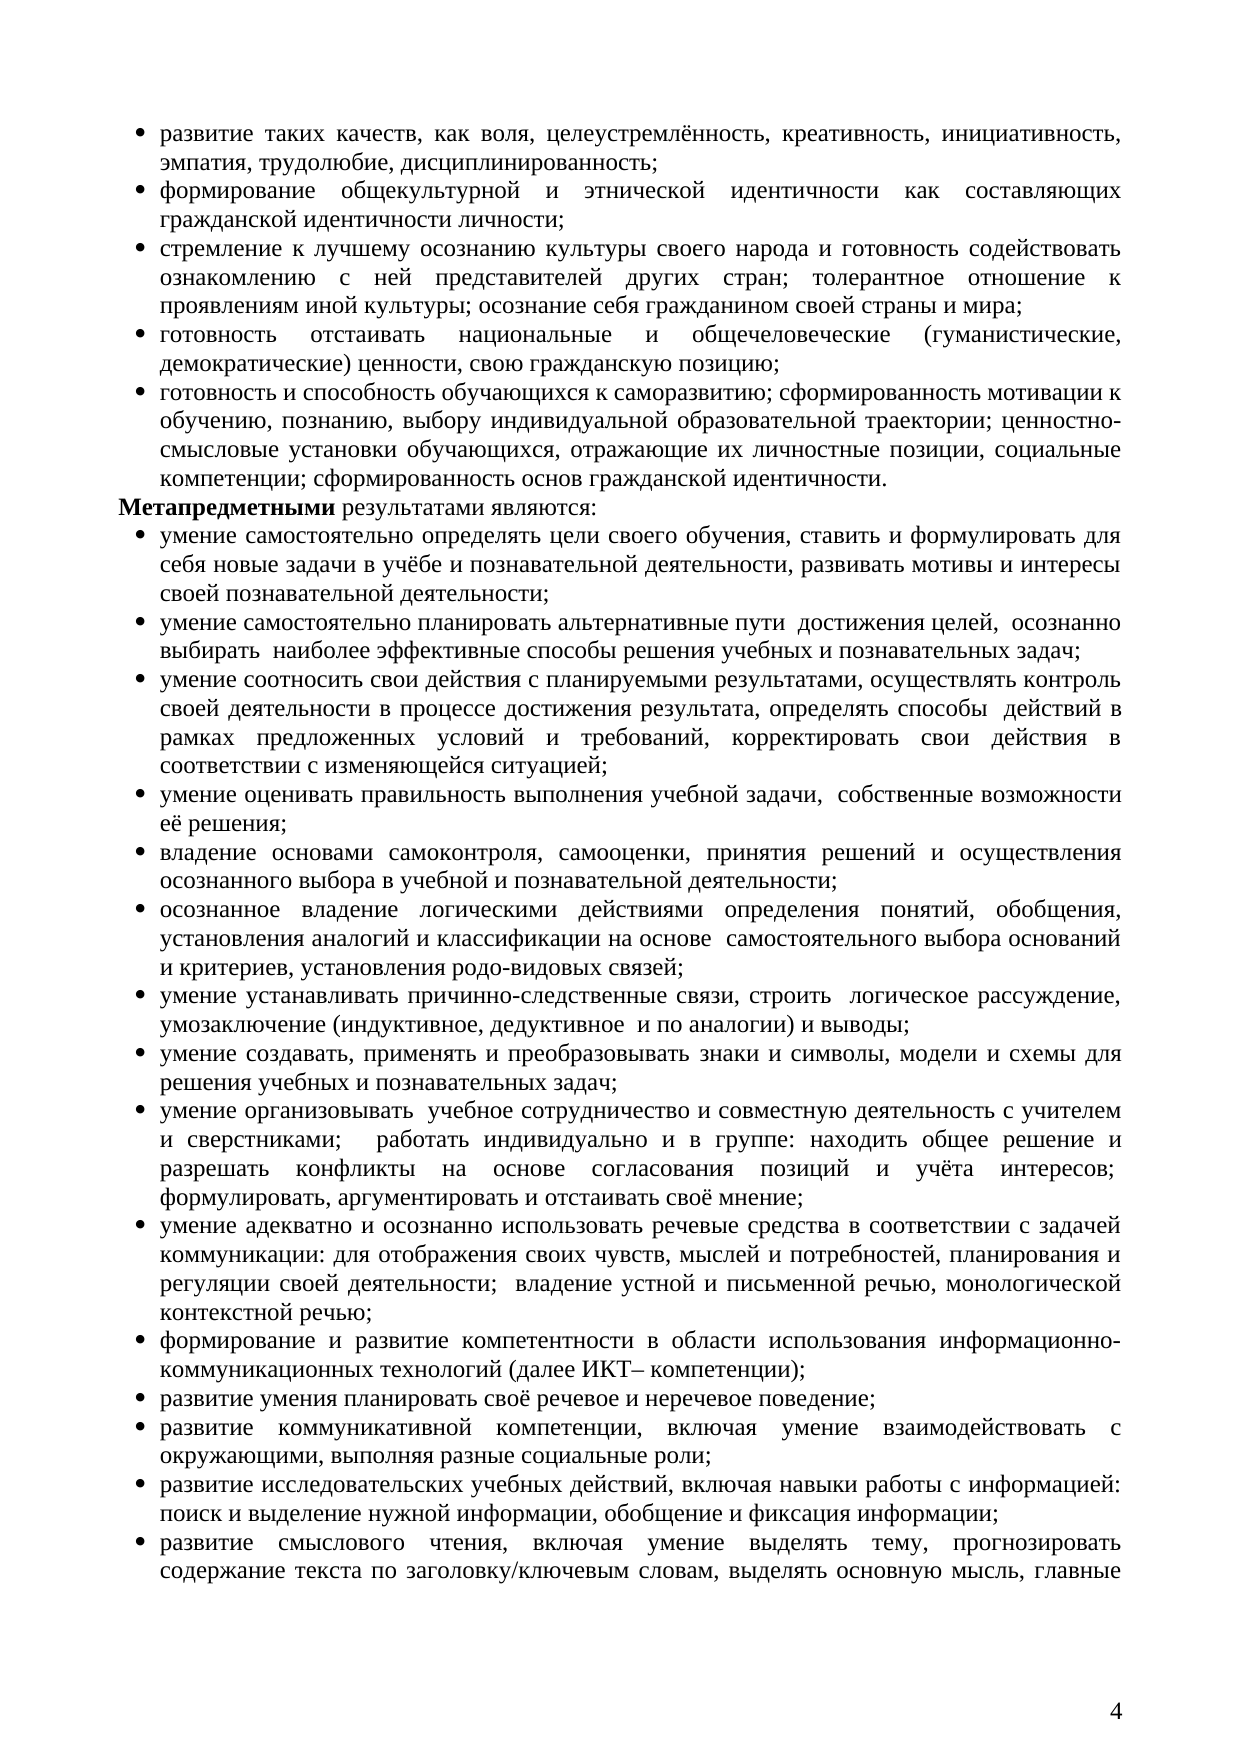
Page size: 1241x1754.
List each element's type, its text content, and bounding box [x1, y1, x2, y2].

list умение создавать, применять и преобразовывать знаки и символы, модели и схемы для решения учебных и познавательных задач; [136, 1038, 1122, 1096]
list умение адекватно и осознанно использовать речевые средства в соответствии с задачей коммуникации: для отображения своих чувств, мыслей и потребностей, планирования и регуляции своей деятельности; владение устной и письменной речью, монологической контекстной речью; [136, 1211, 1122, 1326]
list умение организовывать учебное сотрудничество и совместную деятельность с учителем и сверстниками; работать индивидуально и в группе: находить общее решение и разрешать конфликты на основе согласования позиций и учёта интересов; формулировать, аргументировать и отстаивать своё мнение; [136, 1096, 1122, 1211]
text Метапредметными результатами являются: [118, 492, 1122, 521]
list формирование и развитие компетентности в области использования информационно-коммуникационных технологий (далее ИКТ– компетенции); [136, 1326, 1122, 1383]
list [136, 1527, 1122, 1584]
list стремление к лучшему осознанию культуры своего народа и готовность содействовать ознакомлению с ней представителей других стран; толерантное отношение к проявлениям иной культуры; осознание себя гражданином своей страны и мира; [136, 233, 1122, 319]
list владение основами самоконтроля, самооценки, принятия решений и осуществления осознанного выбора в учебной и познавательной деятельности; [136, 837, 1122, 894]
list умение самостоятельно определять цели своего обучения, ставить и формулировать для себя новые задачи в учёбе и познавательной деятельности, развивать мотивы и интересы своей познавательной деятельности; [136, 521, 1122, 607]
list развитие коммуникативной компетенции, включая умение взаимодействовать с окружающими, выполняя разные социальные роли; [136, 1412, 1122, 1469]
list формирование общекультурной и этнической идентичности как составляющих гражданской идентичности личности; [136, 176, 1122, 233]
list готовность отстаивать национальные и общечеловеческие (гуманистические, демократические) ценности, свою гражданскую позицию; [136, 319, 1122, 377]
list развитие умения планировать своё речевое и неречевое поведение; [136, 1383, 1122, 1412]
list готовность и способность обучающихся к саморазвитию; сформированность мотивации к обучению, познанию, выбору индивидуальной образовательной траектории; ценностно-смысловые установки обучающихся, отражающие их личностные позиции, социальные компетенции; сформированность основ гражданской идентичности. [136, 377, 1122, 492]
list умение соотносить свои действия с планируемыми результатами, осуществлять контроль своей деятельности в процессе достижения результата, определять способы действий в рамках предложенных условий и требований, корректировать свои действия в соответствии с изменяющейся ситуацией; [136, 664, 1122, 779]
list осознанное владение логическими действиями определения понятий, обобщения, установления аналогий и классификации на основе самостоятельного выбора оснований и критериев, установления родо-видовых связей; [136, 894, 1122, 981]
list умение устанавливать причинно-следственные связи, строить логическое рассуждение, умозаключение (индуктивное, дедуктивное и по аналогии) и выводы; [136, 981, 1122, 1038]
list развитие таких качеств, как воля, целеустремлённость, креативность, инициативность, эмпатия, трудолюбие, дисциплинированность; [136, 118, 1122, 176]
list умение самостоятельно планировать альтернативные пути достижения целей, осознанно выбирать наиболее эффективные способы решения учебных и познавательных задач; [136, 607, 1122, 664]
list развитие исследовательских учебных действий, включая навыки работы с информацией: поиск и выделение нужной информации, обобщение и фиксация информации; [136, 1469, 1122, 1527]
list умение оценивать правильность выполнения учебной задачи, собственные возможности её решения; [136, 779, 1122, 837]
